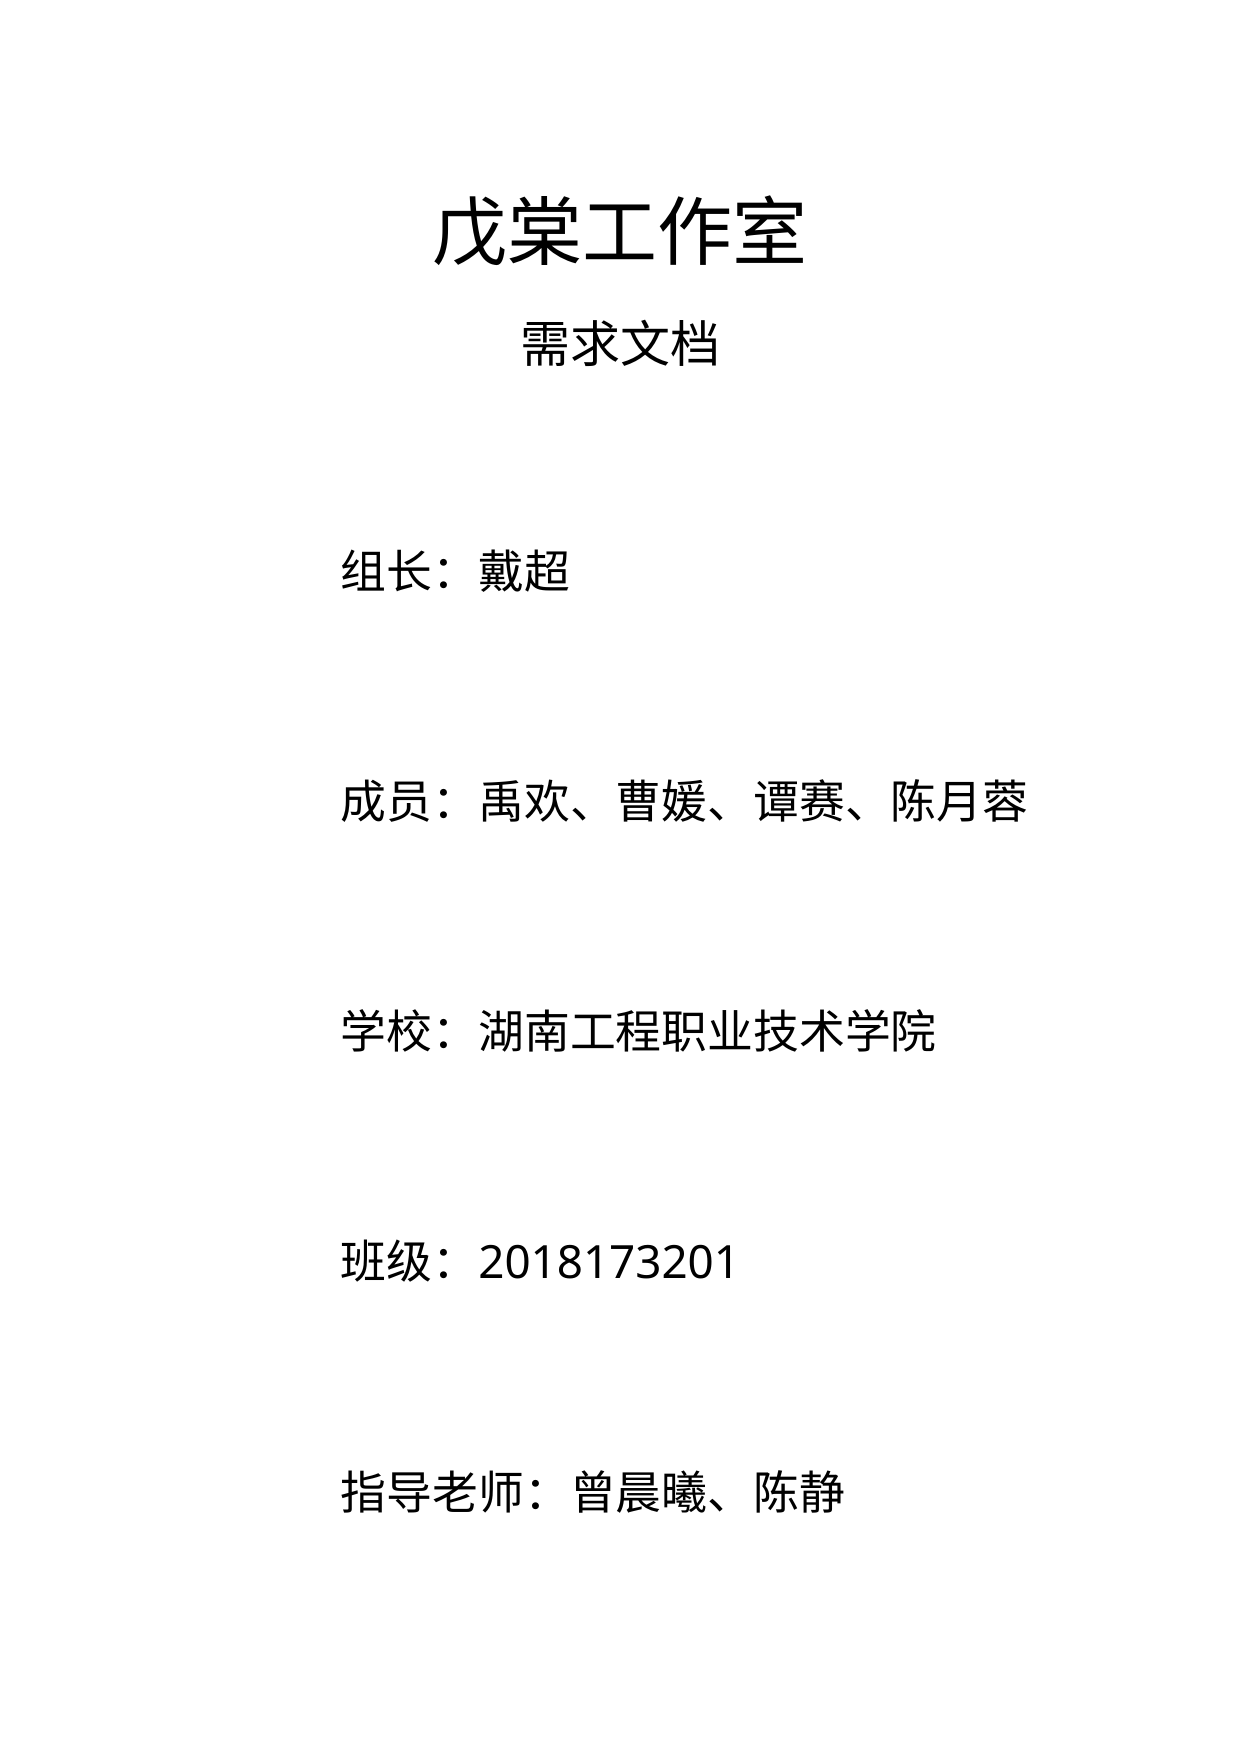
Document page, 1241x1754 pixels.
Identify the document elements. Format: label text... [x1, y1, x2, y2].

text 指导老师：曾晨曦、陈静 [341, 1441, 1053, 1538]
text 班级：2018173201 [341, 1210, 1053, 1308]
text 需求文档 [187, 292, 1053, 389]
text 成员：禹欢、曹媛、谭赛、陈月蓉 [341, 750, 1053, 847]
text 戊棠工作室 [187, 162, 1053, 292]
text 组长：戴超 [341, 519, 1053, 617]
text 学校：湖南工程职业技术学院 [341, 980, 1053, 1077]
